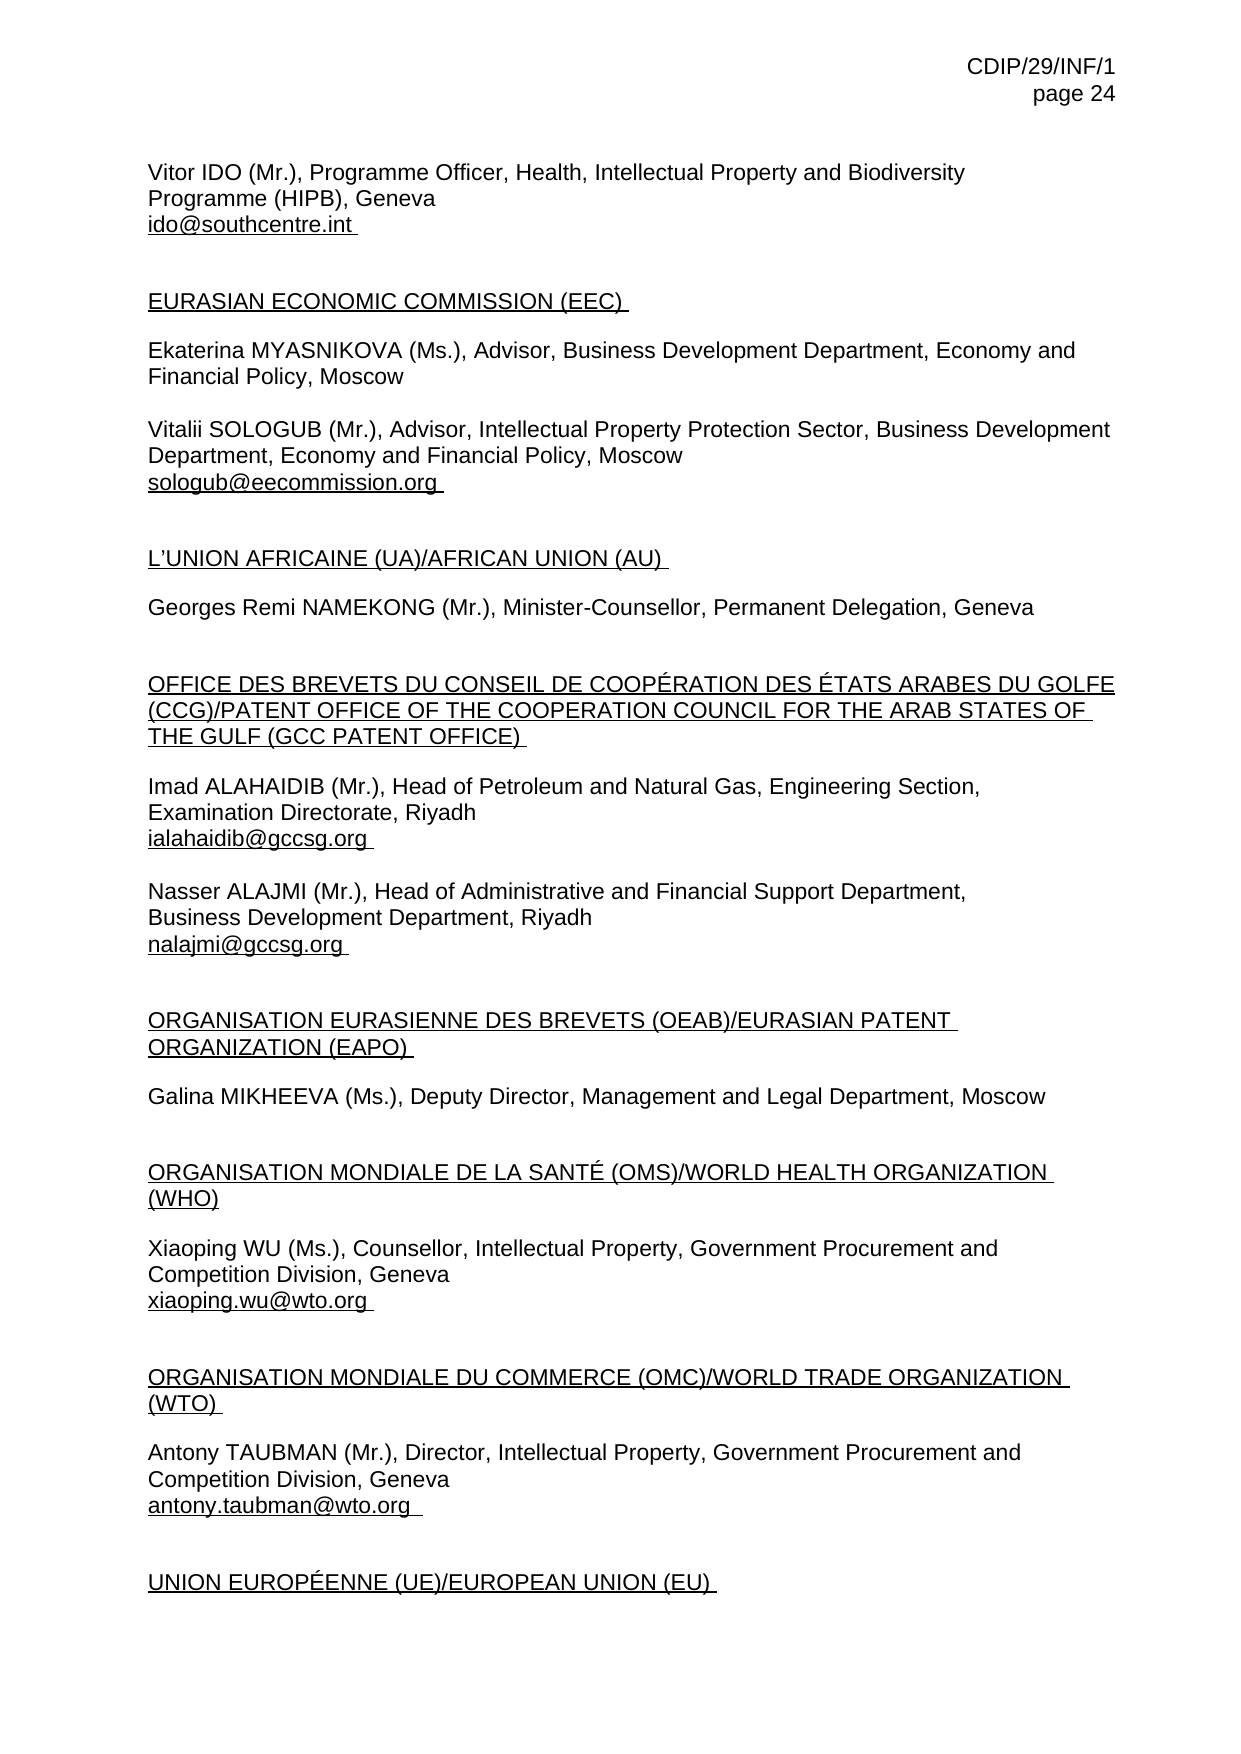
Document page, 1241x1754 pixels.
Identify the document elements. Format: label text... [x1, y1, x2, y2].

text Vitalii SOLOGUB (Mr.), Advisor, Intellectual Property Protection Sector, Business Development Department, Economy and Financial Policy, Moscow [148, 416, 1116, 469]
subtitle ORGANISATION MONDIALE DE LA SANTÉ (OMS)/WORLD HEALTH ORGANIZATION (WHO) [148, 1159, 1116, 1212]
text Galina MIKHEEVA (Ms.), Deputy Director, Management and Legal Department, Moscow [148, 1083, 1116, 1109]
text ido@southcentre.int [148, 211, 1116, 238]
text antony.taubman@wto.org [148, 1492, 1116, 1518]
text Imad ALAHAIDIB (Mr.), Head of Petroleum and Natural Gas, Engineering Section, Examination Directorate, Riyadh [148, 773, 1116, 825]
subtitle OFFICE DES BREVETS DU CONSEIL DE COOPÉRATION DES ÉTATS ARABES DU GOLFE (CCG)/PATENT OFFICE OF THE COOPERATION COUNCIL FOR THE ARAB STATES OF THE GULF (GCC PATENT OFFICE) [148, 671, 1116, 750]
text UNION EUROPÉENNE (UE)/EUROPEAN UNION (EU) [148, 1568, 1116, 1595]
text Antony TAUBMAN (Mr.), Director, Intellectual Property, Government Procurement and Competition Division, Geneva [148, 1439, 1116, 1492]
subtitle EURASIAN ECONOMIC COMMISSION (EEC) [148, 288, 1116, 314]
text sologub@eecommission.org [148, 469, 1116, 495]
text Georges Remi NAMEKONG (Mr.), Minister-Counsellor, Permanent Delegation, Geneva [148, 594, 1116, 621]
text nalajmi@gccsg.org [148, 931, 1116, 957]
text ialahaidib@gccsg.org [148, 825, 1116, 852]
subtitle ORGANISATION MONDIALE DU COMMERCE (OMC)/WORLD TRADE ORGANIZATION (WTO) [148, 1364, 1116, 1416]
text Ekaterina MYASNIKOVA (Ms.), Advisor, Business Development Department, Economy and Financial Policy, Moscow [148, 337, 1116, 389]
text Vitor IDO (Mr.), Programme Officer, Health, Intellectual Property and Biodiversity Programme (HIPB), Geneva [148, 158, 1116, 211]
text Nasser ALAJMI (Mr.), Head of Administrative and Financial Support Department, Business Development Department, Riyadh [148, 878, 1116, 931]
text Xiaoping WU (Ms.), Counsellor, Intellectual Property, Government Procurement and Competition Division, Geneva [148, 1235, 1116, 1287]
text ORGANISATION EURASIENNE DES BREVETS (OEAB)/EURASIAN PATENT ORGANIZATION (EAPO) [148, 1007, 1116, 1060]
subtitle L’UNION AFRICAINE (UA)/AFRICAN UNION (AU) [148, 545, 1116, 571]
text xiaoping.wu@wto.org [148, 1287, 1116, 1314]
